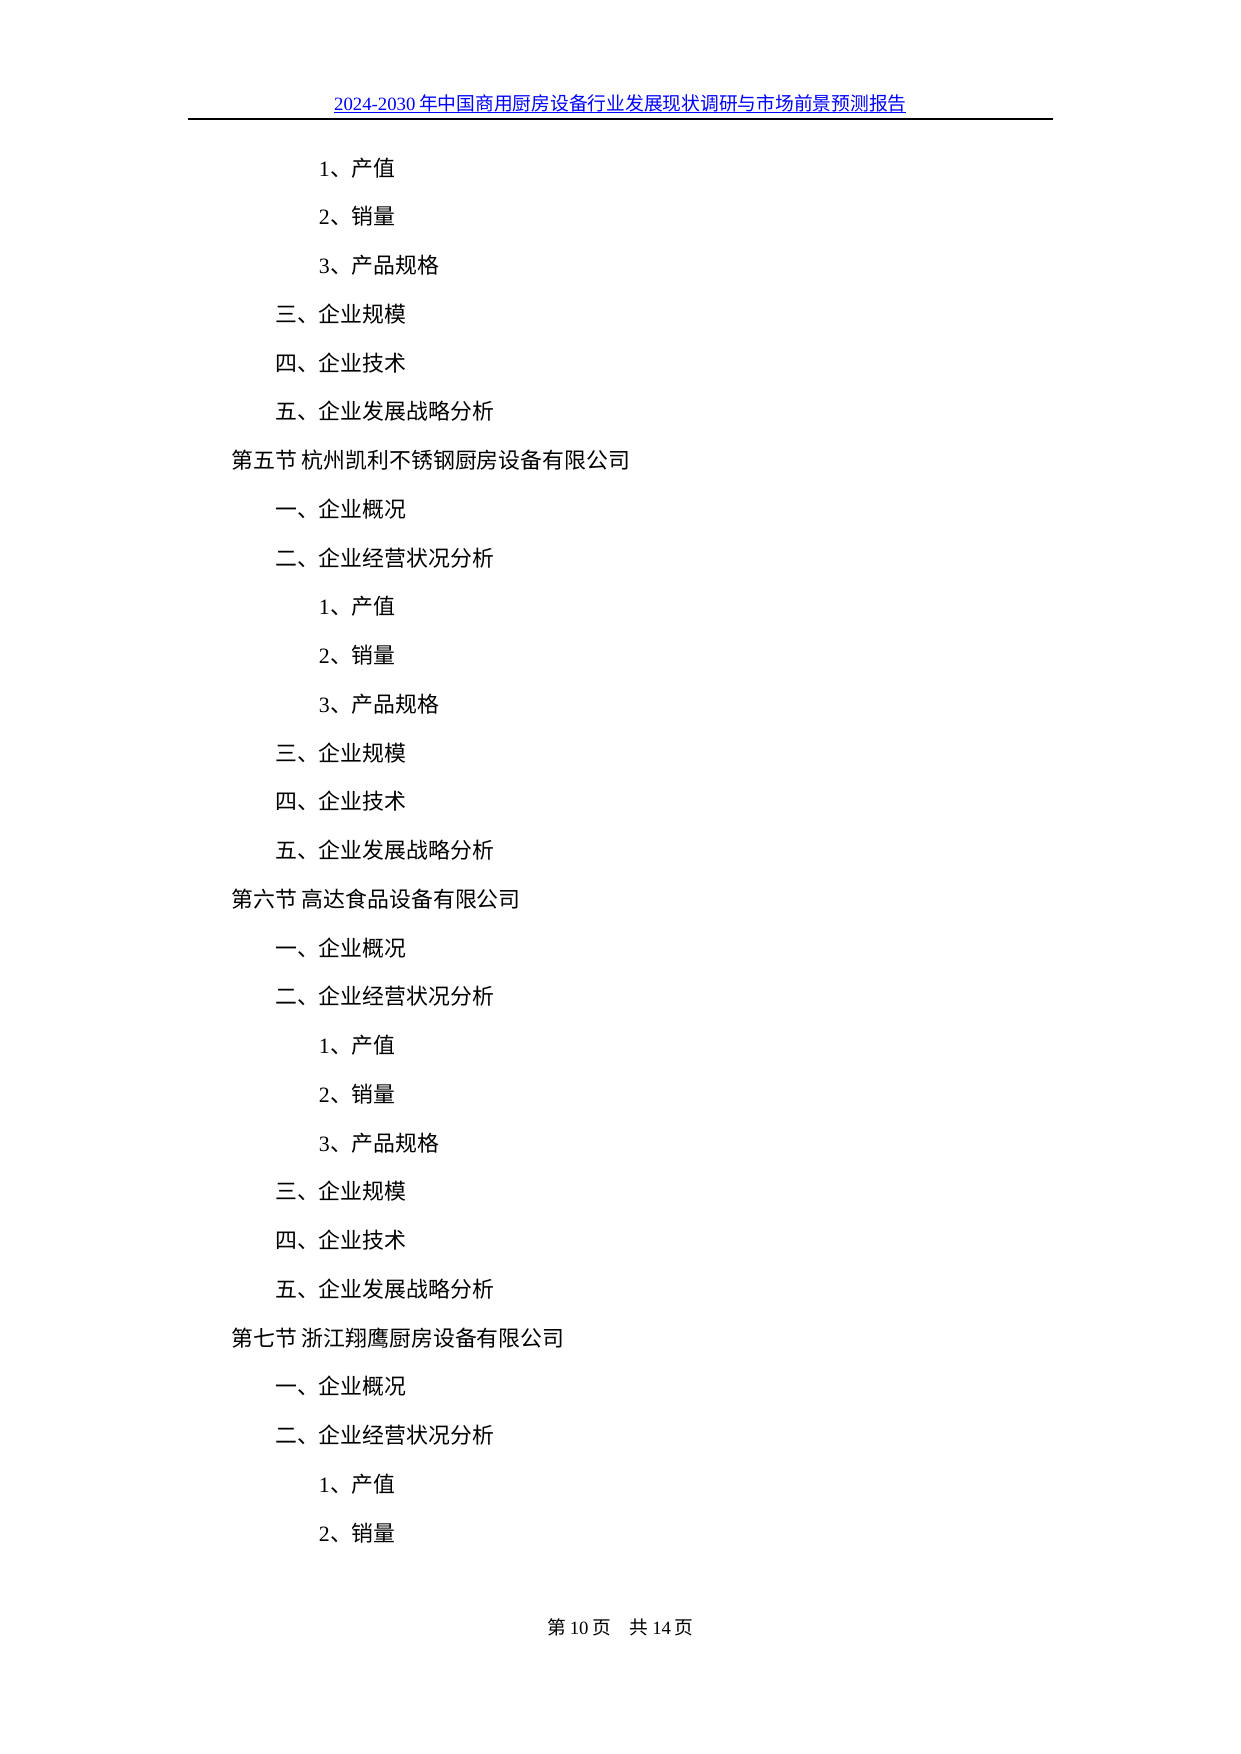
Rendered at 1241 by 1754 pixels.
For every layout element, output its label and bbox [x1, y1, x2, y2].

text [187, 150, 1053, 1548]
